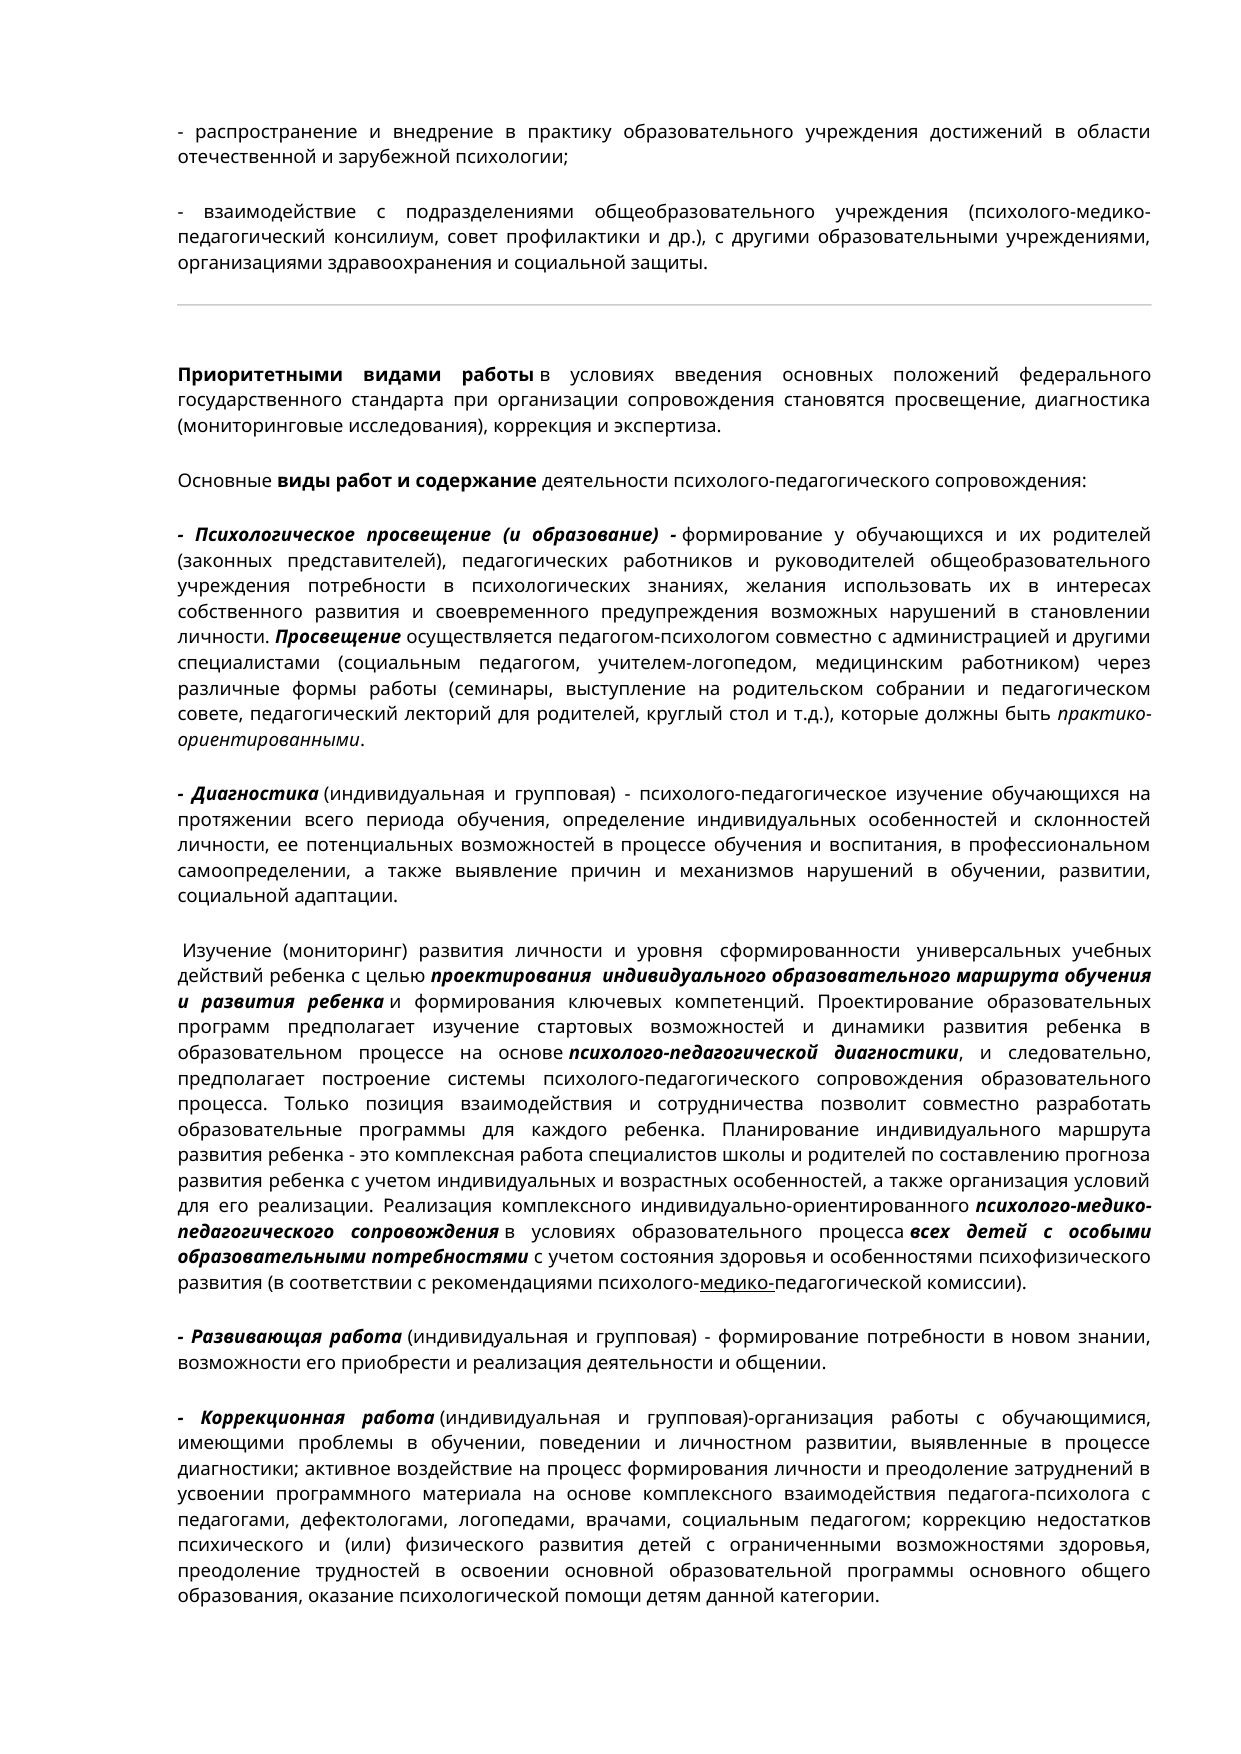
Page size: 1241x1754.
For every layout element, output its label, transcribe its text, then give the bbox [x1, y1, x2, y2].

text Приоритетными видами работы в условиях введения основных положений федерального государственного стандарта при организации сопровождения становятся просвещение, диагностика (мониторинговые исследования), коррекция и экспертиза. [177, 361, 1152, 438]
text - взаимодействие с подразделениями общеобразовательного учреждения (психолого-медико-педагогический консилиум, совет профилактики и др.), с другими образовательными учреждениями, организациями здравоохранения и социальной защиты. [177, 198, 1152, 275]
text - распространение и внедрение в практику образовательного учреждения достижений в области отечественной и зарубежной психологии; [177, 118, 1152, 169]
text Изучение (мониторинг) развития личности и уровня сформированности универсальных учебных действий ребенка с целью проектирования индивидуального образовательного маршрута обучения и развития ребенка и формирования ключевых компетенций. Проектирование образовательных программ предполагает изучение стартовых возможностей и динамики развития ребенка в образовательном процессе на основе психолого-педагогической диагностики, и следовательно, предполагает построение системы психолого-педагогического сопровождения образовательного процесса. Только позиция взаимодействия и сотрудничества позволит совместно разработать образовательные программы для каждого ребенка. Планирование индивидуального маршрута развития ребенка - это комплексная работа специалистов школы и родителей по составлению прогноза развития ребенка с учетом индивидуальных и возрастных особенностей, а также организация условий для его реализации. Реализация комплексного индивидуально-ориентированного психолого-медико-педагогического сопровождения в условиях образовательного процесса всех детей с особыми образовательными потребностями с учетом состояния здоровья и особенностями психофизического развития (в соответствии с рекомендациями психолого-медико-педагогической комиссии). [177, 937, 1152, 1294]
text - Коррекционная работа (индивидуальная и групповая)-организация работы с обучающимися, имеющими проблемы в обучении, поведении и личностном развитии, выявленные в процессе диагностики; активное воздействие на процесс формирования личности и преодоление затруднений в усвоении программного материала на основе комплексного взаимодействия педагога-психолога с педагогами, дефектологами, логопедами, врачами, социальным педагогом; коррекцию недостатков психического и (или) физического развития детей с ограниченными возможностями здоровья, преодоление трудностей в освоении основной образовательной программы основного общего образования, оказание психологической помощи детям данной категории. [177, 1404, 1152, 1608]
text Основные виды работ и содержание деятельности психолого-педагогического сопровождения: [177, 467, 1152, 492]
text - Развивающая работа (индивидуальная и групповая) - формирование потребности в новом знании, возможности его приобрести и реализация деятельности и общении. [177, 1324, 1152, 1375]
text - Психологическое просвещение (и образование) - формирование у обучающихся и их родителей (законных представителей), педагогических работников и руководителей общеобразовательного учреждения потребности в психологических знаниях, желания использовать их в интересах собственного развития и своевременного предупреждения возможных нарушений в становлении личности. Просвещение осуществляется педагогом-психологом совместно с администрацией и другими специалистами (социальным педагогом, учителем-логопедом, медицинским работником) через различные формы работы (семинары, выступление на родительском собрании и педагогическом совете, педагогический лекторий для родителей, круглый стол и т.д.), которые должны быть практико-ориентированными. [177, 522, 1152, 751]
text - Диагностика (индивидуальная и групповая) - психолого-педагогическое изучение обучающихся на протяжении всего периода обучения, определение индивидуальных особенностей и склонностей личности, ее потенциальных возможностей в процессе обучения и воспитания, в профессиональном самоопределении, а также выявление причин и механизмов нарушений в обучении, развитии, социальной адаптации. [177, 781, 1152, 908]
